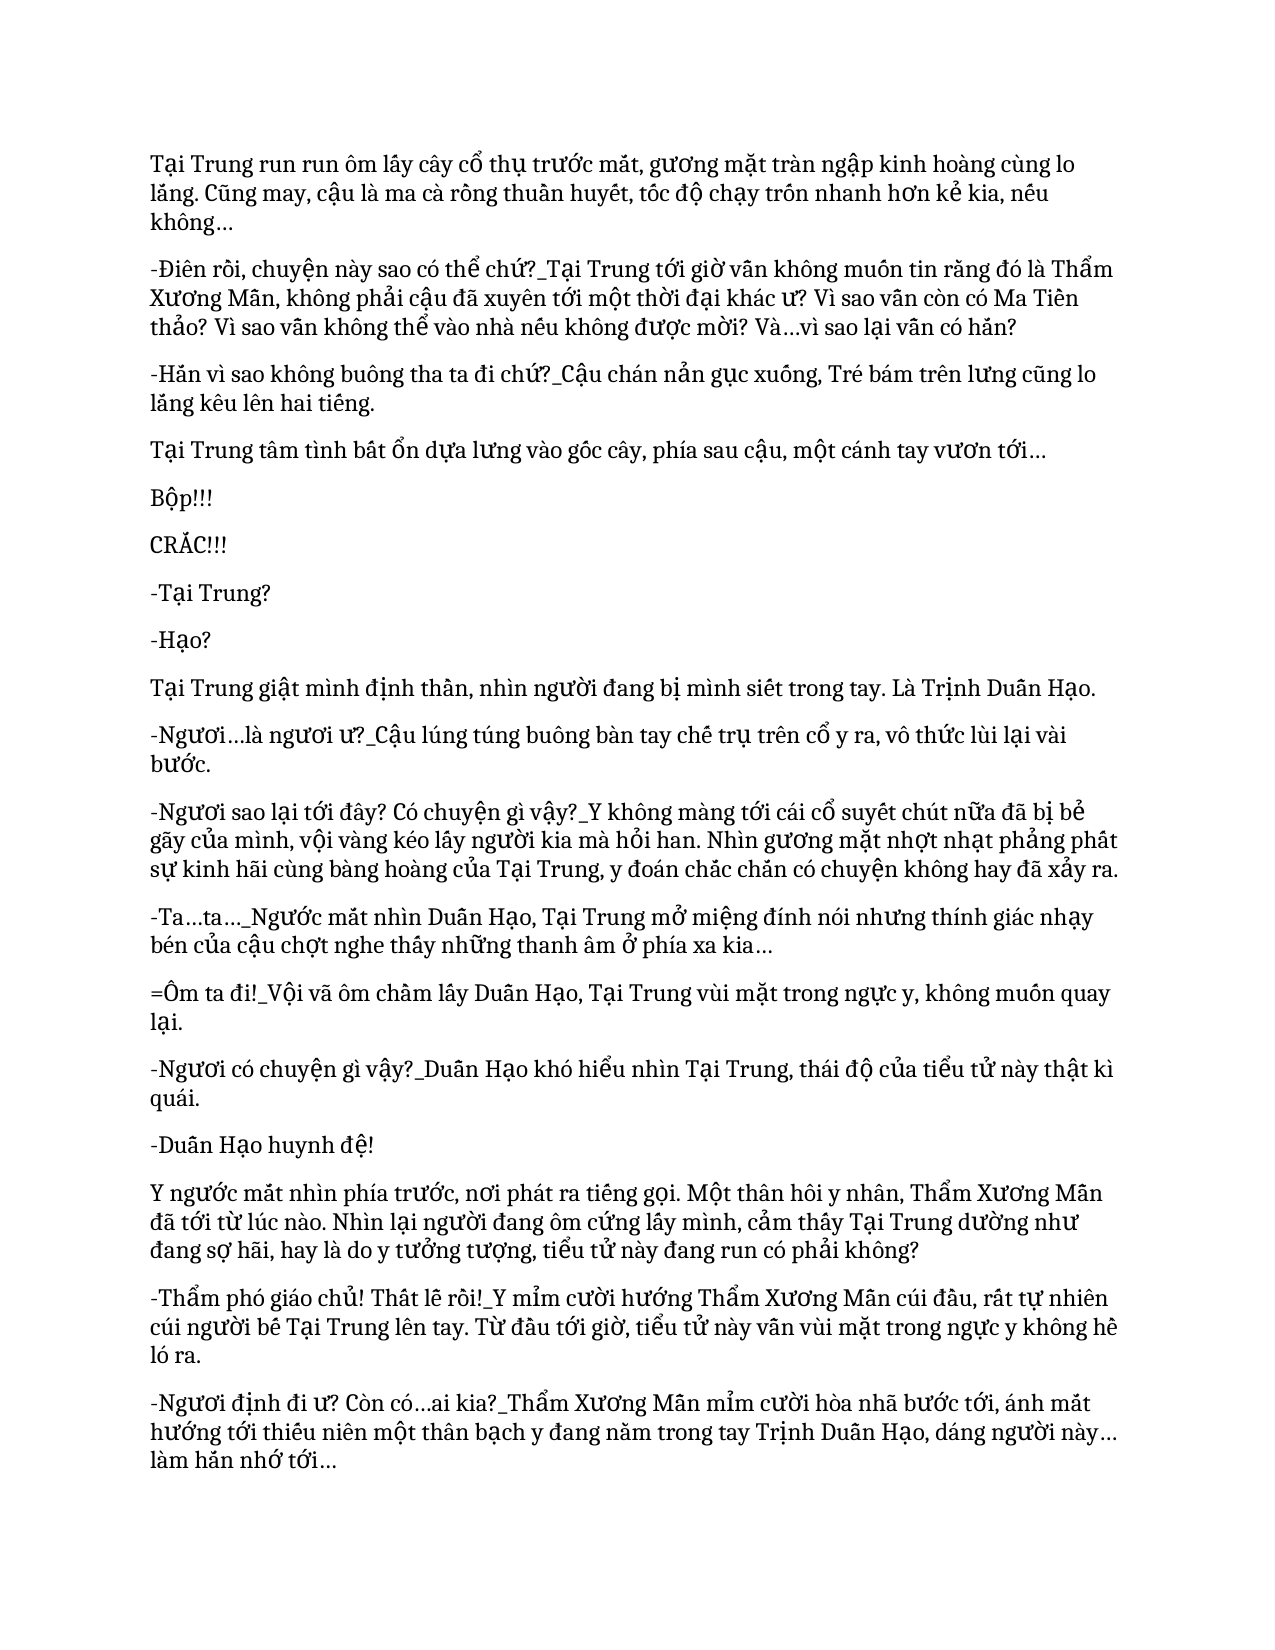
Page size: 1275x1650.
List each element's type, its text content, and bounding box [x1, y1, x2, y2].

text -Điên rồi, chuyện này sao có thể chứ?_Tại Trung tới giờ vẫn không muốn tin rằng đó là Thẩm Xương Mẫn, không phải cậu đã xuyên tới một thời đại khác ư? Vì sao vẫn còn có Ma Tiền thảo? Vì sao vẫn không thể vào nhà nếu không được mời? Và…vì sao lại vẫn có hắn? [150, 255, 1125, 341]
text -Ngươi sao lại tới đây? Có chuyện gì vậy?_Y không màng tới cái cổ suyết chút nữa đã bị bẻ gãy của mình, vội vàng kéo lấy người kia mà hỏi han. Nhìn gương mặt nhợt nhạt phảng phất sự kinh hãi cùng bàng hoàng của Tại Trung, y đoán chắc chắn có chuyện không hay đã xảy ra. [150, 797, 1125, 884]
text Bộp!!! [150, 484, 1125, 512]
text -Ngươi…là ngươi ư?_Cậu lúng túng buông bàn tay chế trụ trên cổ y ra, vô thức lùi lại vài bước. [150, 721, 1125, 779]
text -Thẩm phó giáo chủ! Thất lễ rồi!_Y mỉm cười hướng Thẩm Xương Mẫn cúi đầu, rất tự nhiên cúi người bế Tại Trung lên tay. Từ đầu tới giờ, tiểu tử này vẫn vùi mặt trong ngực y không hề ló ra. [150, 1284, 1125, 1370]
text -Hạo? [150, 626, 1125, 655]
text =Ôm ta đi!_Vội vã ôm chầm lấy Duẫn Hạo, Tại Trung vùi mặt trong ngực y, không muốn quay lại. [150, 979, 1125, 1036]
text Tại Trung giật mình định thần, nhìn người đang bị mình siết trong tay. Là Trịnh Duẫn Hạo. [150, 674, 1125, 702]
text -Hắn vì sao không buông tha ta đi chứ?_Cậu chán nản gục xuống, Tré bám trên lưng cũng lo lắng kêu lên hai tiếng. [150, 360, 1125, 417]
text -Duẫn Hạo huynh đệ! [150, 1131, 1125, 1160]
text Y ngước mắt nhìn phía trước, nơi phát ra tiếng gọi. Một thân hôi y nhân, Thẩm Xương Mẫn đã tới từ lúc nào. Nhìn lại người đang ôm cứng lấy mình, cảm thấy Tại Trung dường như đang sợ hãi, hay là do y tưởng tượng, tiểu tử này đang run có phải không? [150, 1179, 1125, 1265]
text -Ngươi có chuyện gì vậy?_Duẫn Hạo khó hiểu nhìn Tại Trung, thái độ của tiểu tử này thật kì quái. [150, 1055, 1125, 1112]
text -Ta…ta…_Ngước mắt nhìn Duẫn Hạo, Tại Trung mở miệng đính nói nhưng thính giác nhạy bén của cậu chợt nghe thấy những thanh âm ở phía xa kia… [150, 902, 1125, 960]
text Tại Trung tâm tình bất ổn dựa lưng vào gốc cây, phía sau cậu, một cánh tay vươn tới… [150, 436, 1125, 465]
text -Tại Trung? [150, 579, 1125, 607]
text -Ngươi định đi ư? Còn có…ai kia?_Thẩm Xương Mẫn mỉm cười hòa nhã bước tới, ánh mắt hướng tới thiếu niên một thân bạch y đang nằm trong tay Trịnh Duẫn Hạo, dáng người này…làm hắn nhớ tới… [150, 1389, 1125, 1475]
text Tại Trung run run ôm lấy cây cổ thụ trước mắt, gương mặt tràn ngập kinh hoàng cùng lo lắng. Cũng may, cậu là ma cà rồng thuần huyết, tốc độ chạy trốn nhanh hơn kẻ kia, nếu không… [150, 150, 1125, 236]
text CRẮC!!! [150, 531, 1125, 560]
